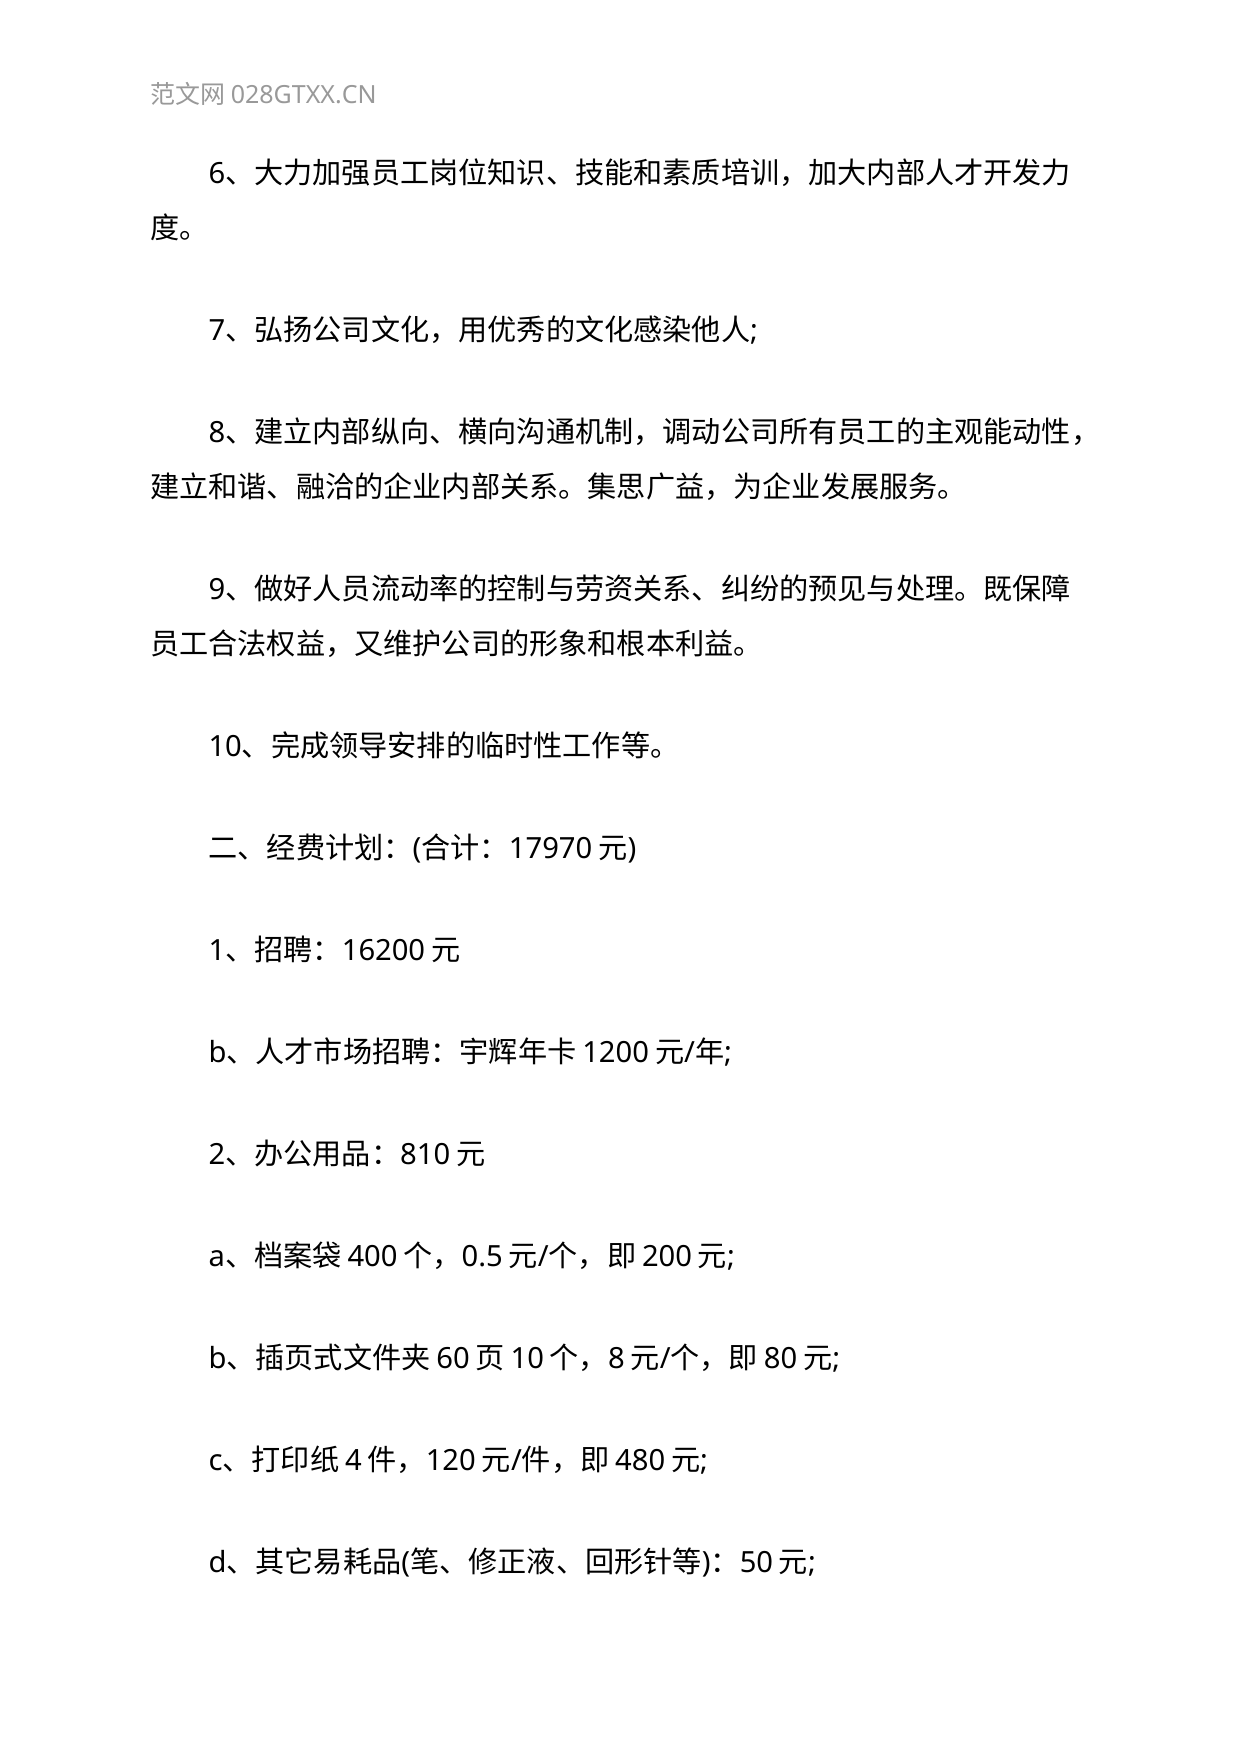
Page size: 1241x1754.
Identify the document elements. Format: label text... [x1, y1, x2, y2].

text 2、办公用品：810元 [150, 1130, 1090, 1173]
text 二、经费计划：(合计：17970元) [150, 824, 1090, 867]
text 9、做好人员流动率的控制与劳资关系、纠纷的预见与处理。既保障员工合法权益，又维护公司的形象和根本利益。 [150, 566, 1090, 663]
text 8、建立内部纵向、横向沟通机制，调动公司所有员工的主观能动性，建立和谐、融洽的企业内部关系。集思广益，为企业发展服务。 [150, 409, 1090, 506]
text 7、弘扬公司文化，用优秀的文化感染他人; [150, 307, 1090, 349]
text b、人才市场招聘：宇辉年卡1200元/年; [150, 1028, 1090, 1071]
text a、档案袋400个，0.5元/个，即200元; [150, 1232, 1090, 1274]
text c、打印纸4件，120元/件，即480元; [150, 1436, 1090, 1478]
text d、其它易耗品(笔、修正液、回形针等)：50元; [150, 1538, 1090, 1581]
text b、插页式文件夹60页10个，8元/个，即80元; [150, 1334, 1090, 1377]
text 1、招聘：16200元 [150, 926, 1090, 969]
text 6、大力加强员工岗位知识、技能和素质培训，加大内部人才开发力度。 [150, 150, 1090, 247]
text 10、完成领导安排的临时性工作等。 [150, 722, 1090, 765]
